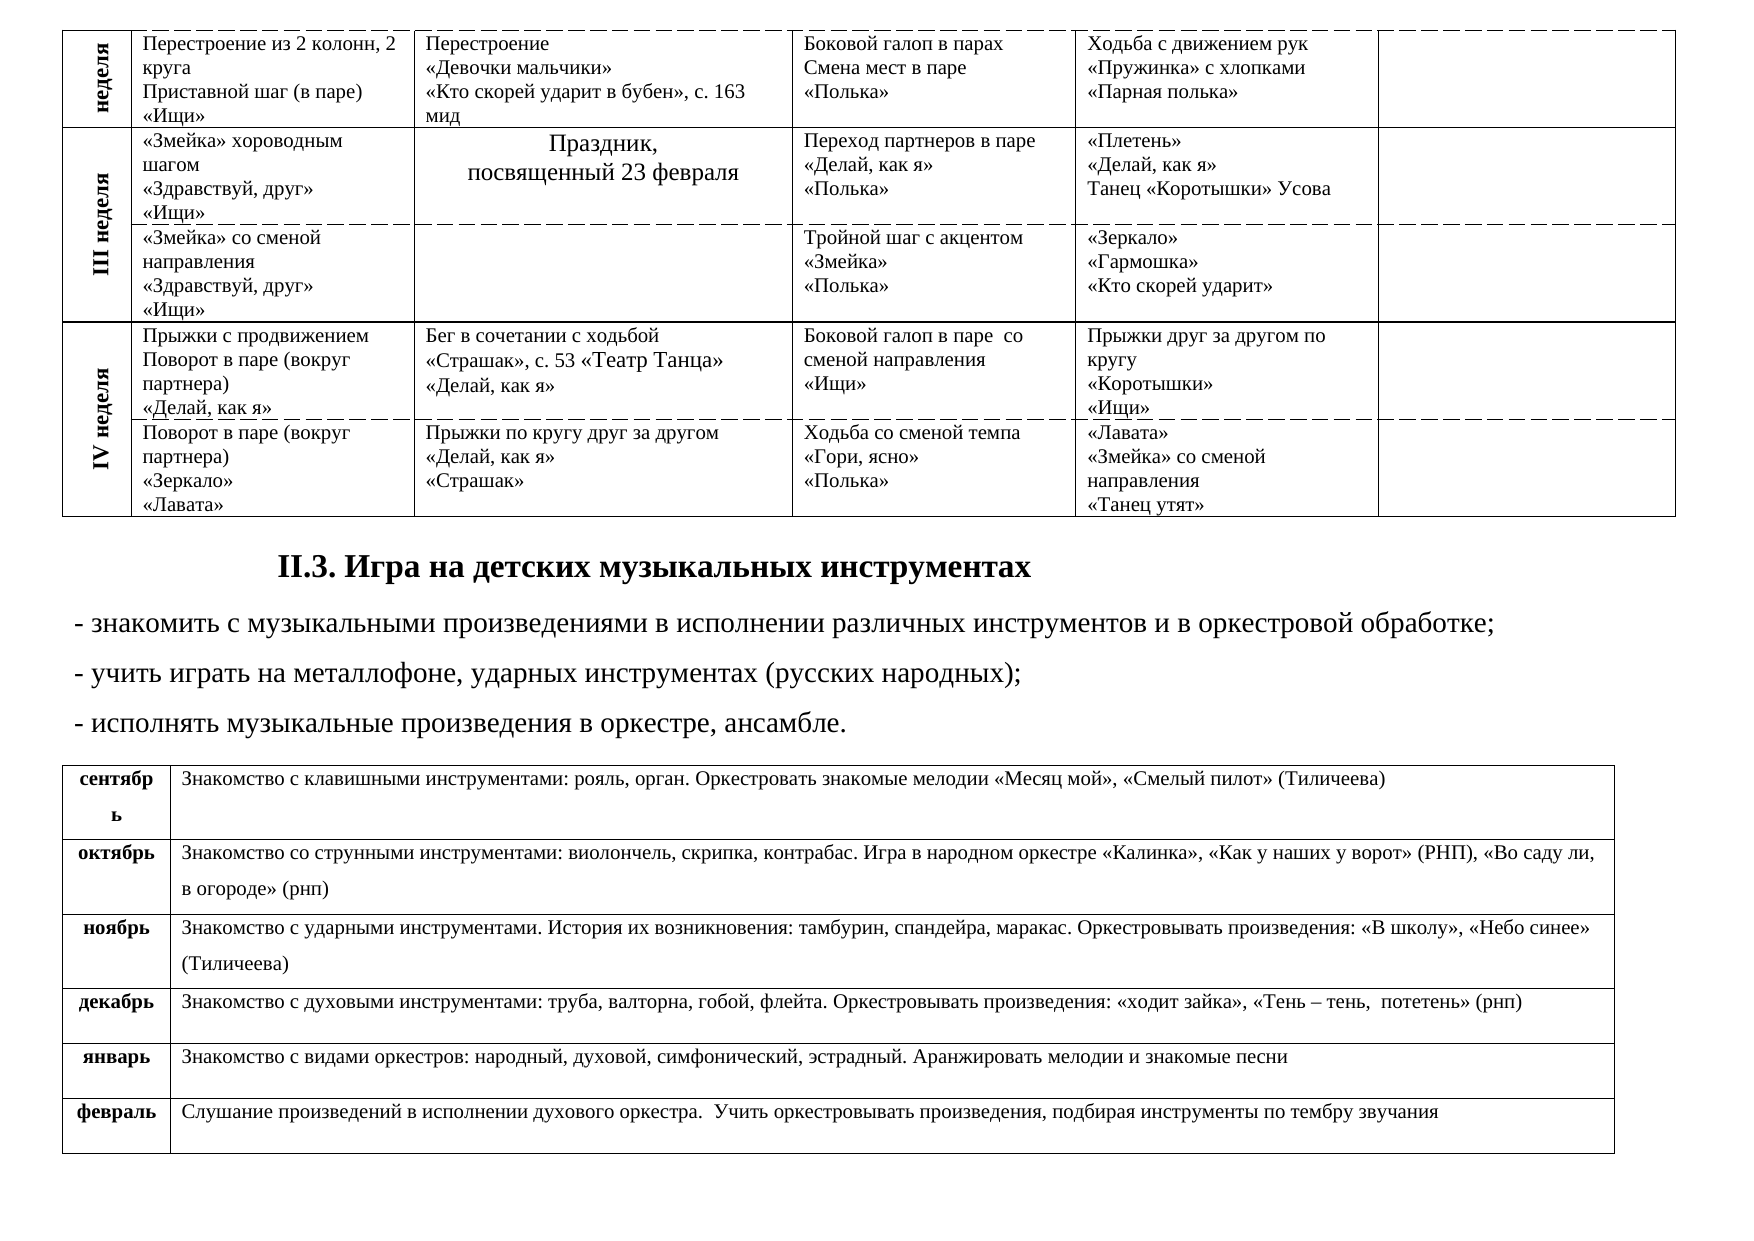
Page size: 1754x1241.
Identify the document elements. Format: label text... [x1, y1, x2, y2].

table_cell [1379, 30, 1675, 127]
table_cell Переход партнеров в паре «Делай, как я» «Полька» [793, 128, 1075, 224]
table_cell Перестроение из 2 колонн, 2 круга Приставной шаг (в паре) «Ищи» [132, 30, 414, 127]
table_cell декабрь [63, 989, 170, 1043]
text - исполнять музыкальные произведения в оркестре, ансамбле. [74, 706, 1604, 739]
table_cell ноябрь [63, 915, 170, 988]
table_cell Бег в сочетании с ходьбой «Страшак», с. 53 «Театр Танца» «Делай, как я» [415, 323, 792, 419]
text - учить играть на металлофоне, ударных инструментах (русских народных); [74, 655, 1604, 689]
text - знакомить с музыкальными произведениями в исполнении различных инструментов и в оркестровой обработке; [74, 605, 1604, 638]
table_cell октябрь [63, 840, 170, 913]
table_cell Знакомство с духовыми инструментами: труба, валторна, гобой, флейта. Оркестровывать произведения: «ходит зайка», «Тень – тень, потетень» (рнп) [171, 989, 1614, 1043]
table_cell Боковой галоп в парах Смена мест в паре «Полька» [793, 30, 1075, 127]
table_cell III неделя [63, 128, 131, 321]
table_cell «Змейка» со сменой направления «Здравствуй, друг» «Ищи» [132, 224, 414, 321]
table_cell Праздник, посвященный 23 февраля [415, 128, 792, 224]
table_cell «Зеркало» «Гармошка» «Кто скорей ударит» [1076, 224, 1378, 321]
table_cell «Змейка» хороводным шагом «Здравствуй, друг» «Ищи» [132, 128, 414, 224]
table_cell II неделя [63, 31, 131, 127]
table_cell IV неделя [63, 323, 131, 516]
table_cell Знакомство с ударными инструментами. История их возникновения: тамбурин, спандейра, маракас. Оркестровывать произведения: «В школу», «Небо синее» (Тиличеева) [171, 915, 1614, 988]
table_cell Ходьба со сменой темпа «Гори, ясно» «Полька» [793, 419, 1075, 516]
table_cell февраль [63, 1099, 170, 1152]
table_cell Боковой галоп в паре со сменой направления «Ищи» [793, 323, 1075, 419]
table_cell «Плетень» «Делай, как я» Танец «Коротышки» Усова [1076, 128, 1378, 224]
table_cell [1379, 224, 1675, 321]
table_cell [1379, 128, 1675, 224]
table_cell январь [63, 1044, 170, 1098]
list Игра на детских музыкальных инструментах [277, 546, 1604, 584]
table_cell Перестроение «Девочки мальчики» «Кто скорей ударит в бубен», с. 163 мид [415, 30, 792, 127]
table_cell Знакомство со струнными инструментами: виолончель, скрипка, контрабас. Игра в народном оркестре «Калинка», «Как у наших у ворот» (РНП), «Во саду ли, в огороде» (рнп) [171, 840, 1614, 913]
table_cell Прыжки друг за другом по кругу «Коротышки» «Ищи» [1076, 323, 1378, 419]
table_cell Прыжки с продвижением Поворот в паре (вокруг партнера) «Делай, как я» [132, 323, 414, 419]
table_cell [415, 224, 792, 321]
table_cell Прыжки по кругу друг за другом «Делай, как я» «Страшак» [415, 419, 792, 516]
table_cell Тройной шаг с акцентом «Змейка» «Полька» [793, 224, 1075, 321]
table_cell Слушание произведений в исполнении духового оркестра. Учить оркестровывать произведения, подбирая инструменты по тембру звучания [171, 1099, 1614, 1152]
table_cell «Лавата» «Змейка» со сменой направления «Танец утят» [1076, 419, 1378, 516]
table_header сентябрь [63, 766, 170, 839]
table_cell [1379, 323, 1675, 419]
table_cell Ходьба с движением рук «Пружинка» с хлопками «Парная полька» [1076, 30, 1378, 127]
table_header Знакомство с клавишными инструментами: рояль, орган. Оркестровать знакомые мелодии «Месяц мой», «Смелый пилот» (Тиличеева) [171, 766, 1614, 839]
table_cell [1379, 419, 1675, 516]
table_cell Поворот в паре (вокруг партнера) «Зеркало» «Лавата» [132, 419, 414, 516]
table_cell Знакомство с видами оркестров: народный, духовой, симфонический, эстрадный. Аранжировать мелодии и знакомые песни [171, 1044, 1614, 1098]
